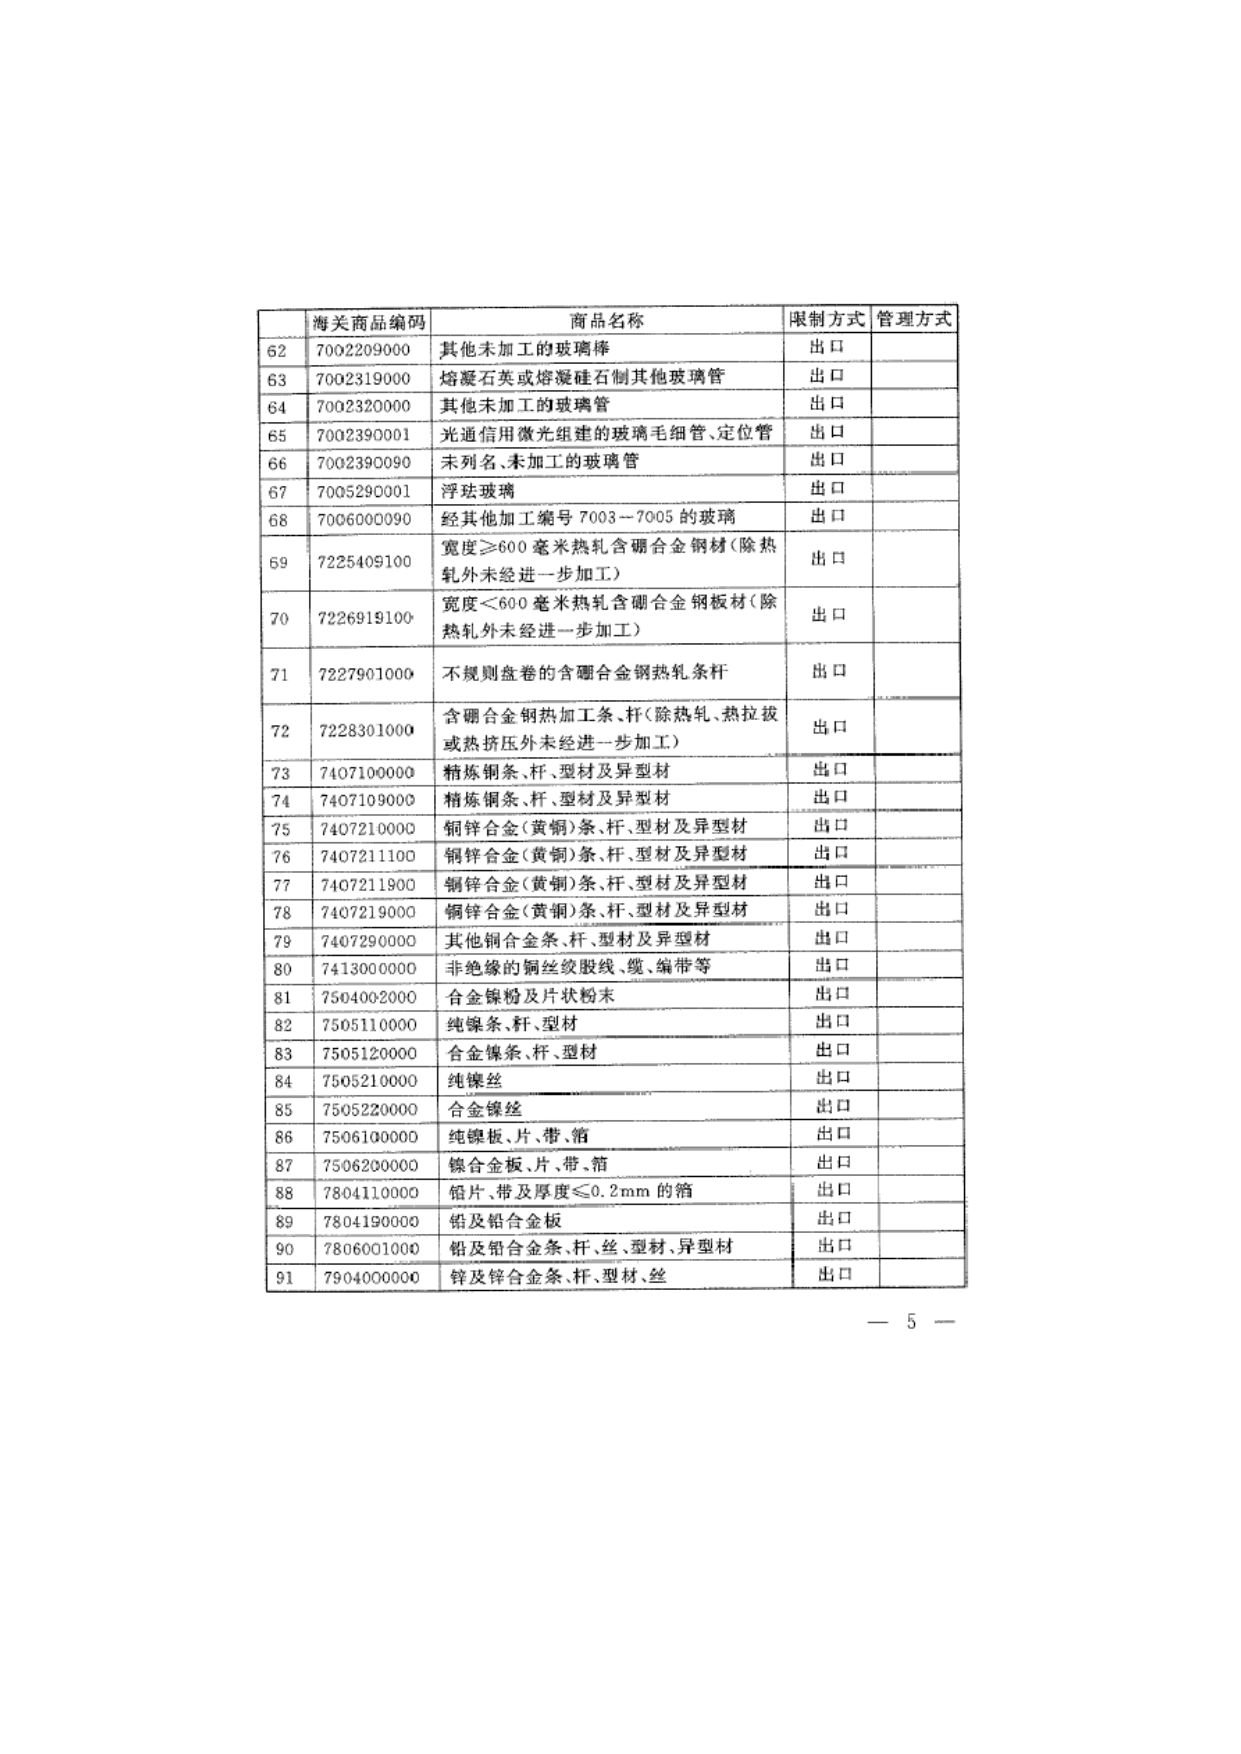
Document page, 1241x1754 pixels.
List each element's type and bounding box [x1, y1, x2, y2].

picture [187, 162, 1053, 1404]
